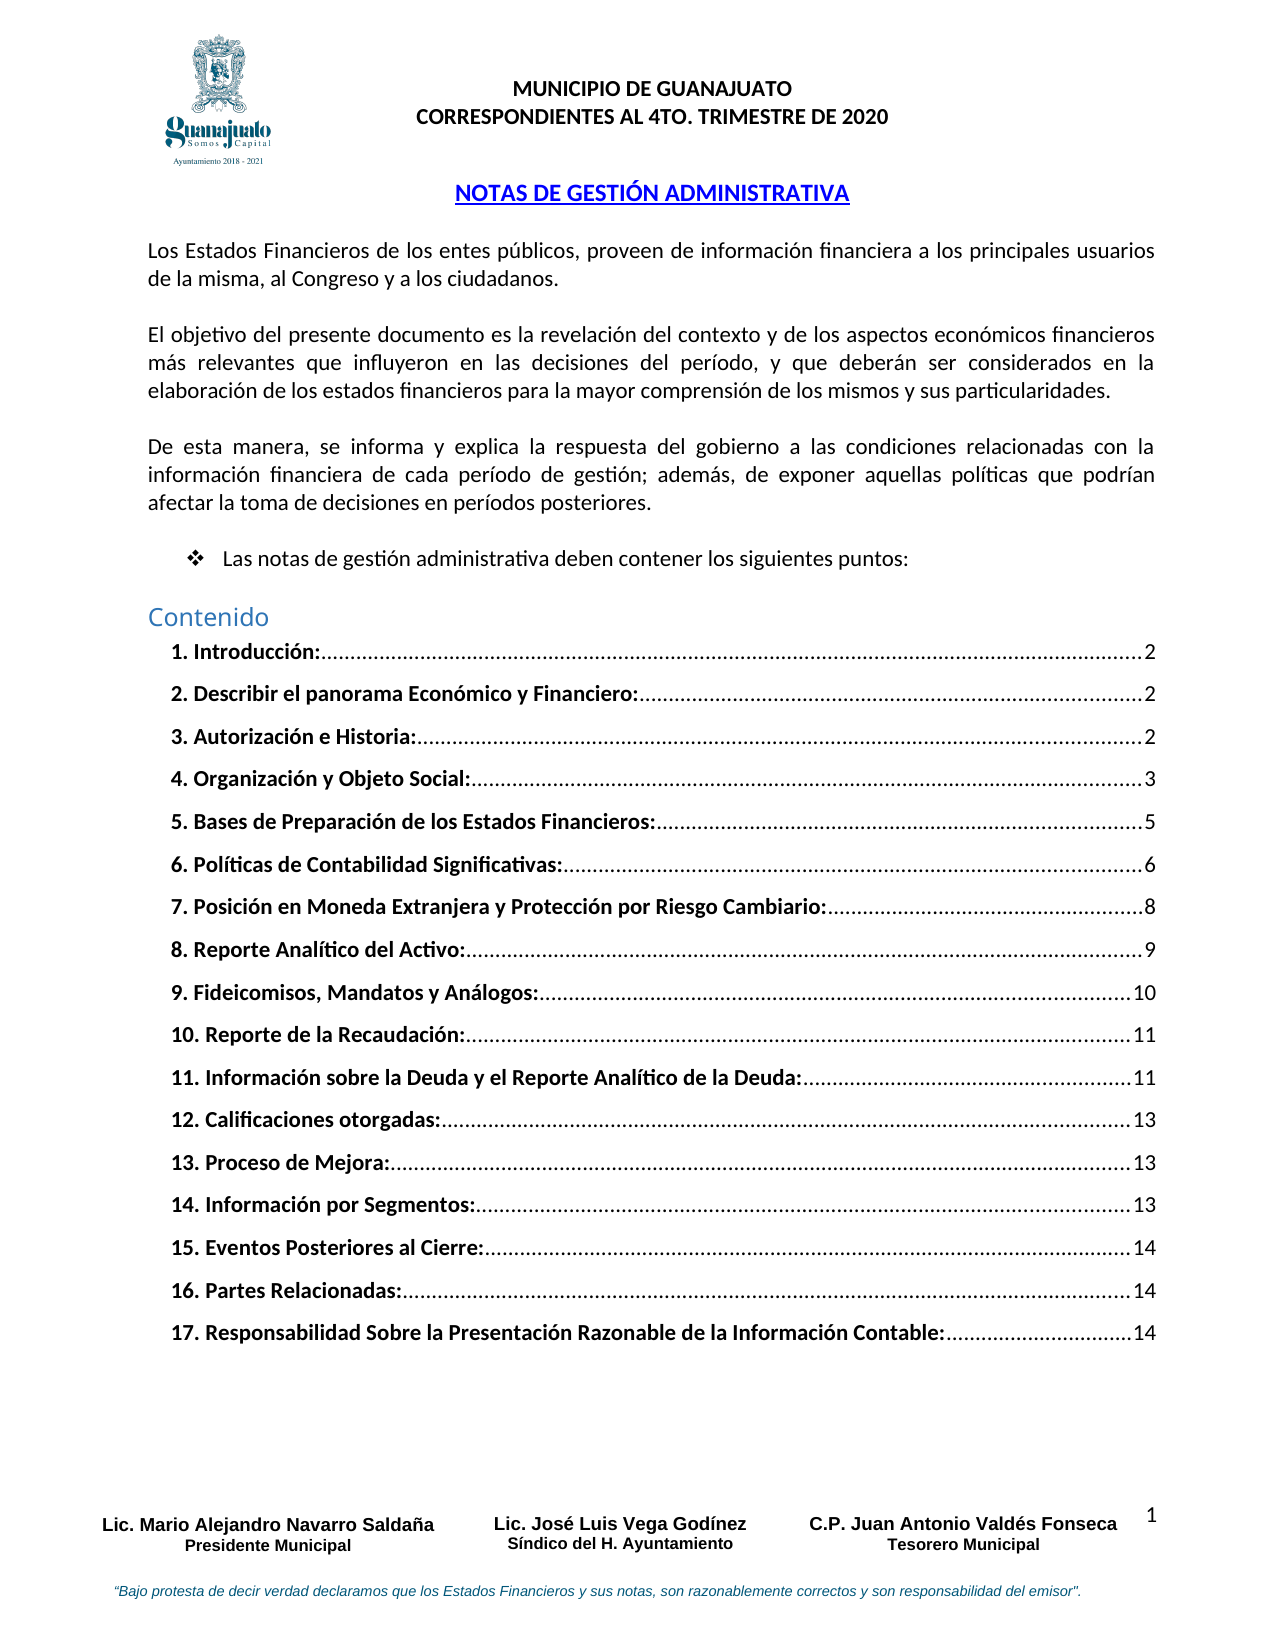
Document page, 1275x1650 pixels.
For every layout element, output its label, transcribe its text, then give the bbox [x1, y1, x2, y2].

text Los Estados Financieros de los entes públicos, proveen de información financiera a los principales usuarios de la misma, al Congreso y a los ciudadanos. [148, 236, 1157, 292]
text NOTAS DE GESTIÓN ADMINISTRATIVA [148, 177, 1157, 208]
picture [849, 1588, 855, 1596]
picture [590, 1588, 596, 1596]
picture [488, 1588, 494, 1596]
picture [481, 1588, 488, 1596]
picture [156, 29, 280, 171]
list Las notas de gestión administrativa deben contener los siguientes puntos: [185, 544, 1157, 572]
text De esta manera, se informa y explica la respuesta del gobierno a las condiciones relacionadas con la información financiera de cada período de gestión; además, de exponer aquellas políticas que podrían afectar la toma de decisiones en períodos posteriores. [148, 432, 1157, 516]
picture [880, 1588, 887, 1596]
text El objetivo del presente documento es la revelación del contexto y de los aspectos económicos financieros más relevantes que influyeron en las decisiones del período, y que deberán ser considerados en la elaboración de los estados financieros para la mayor comprensión de los mismos y sus particularidades. [148, 320, 1157, 404]
picture [842, 1588, 849, 1596]
picture [645, 1588, 651, 1596]
